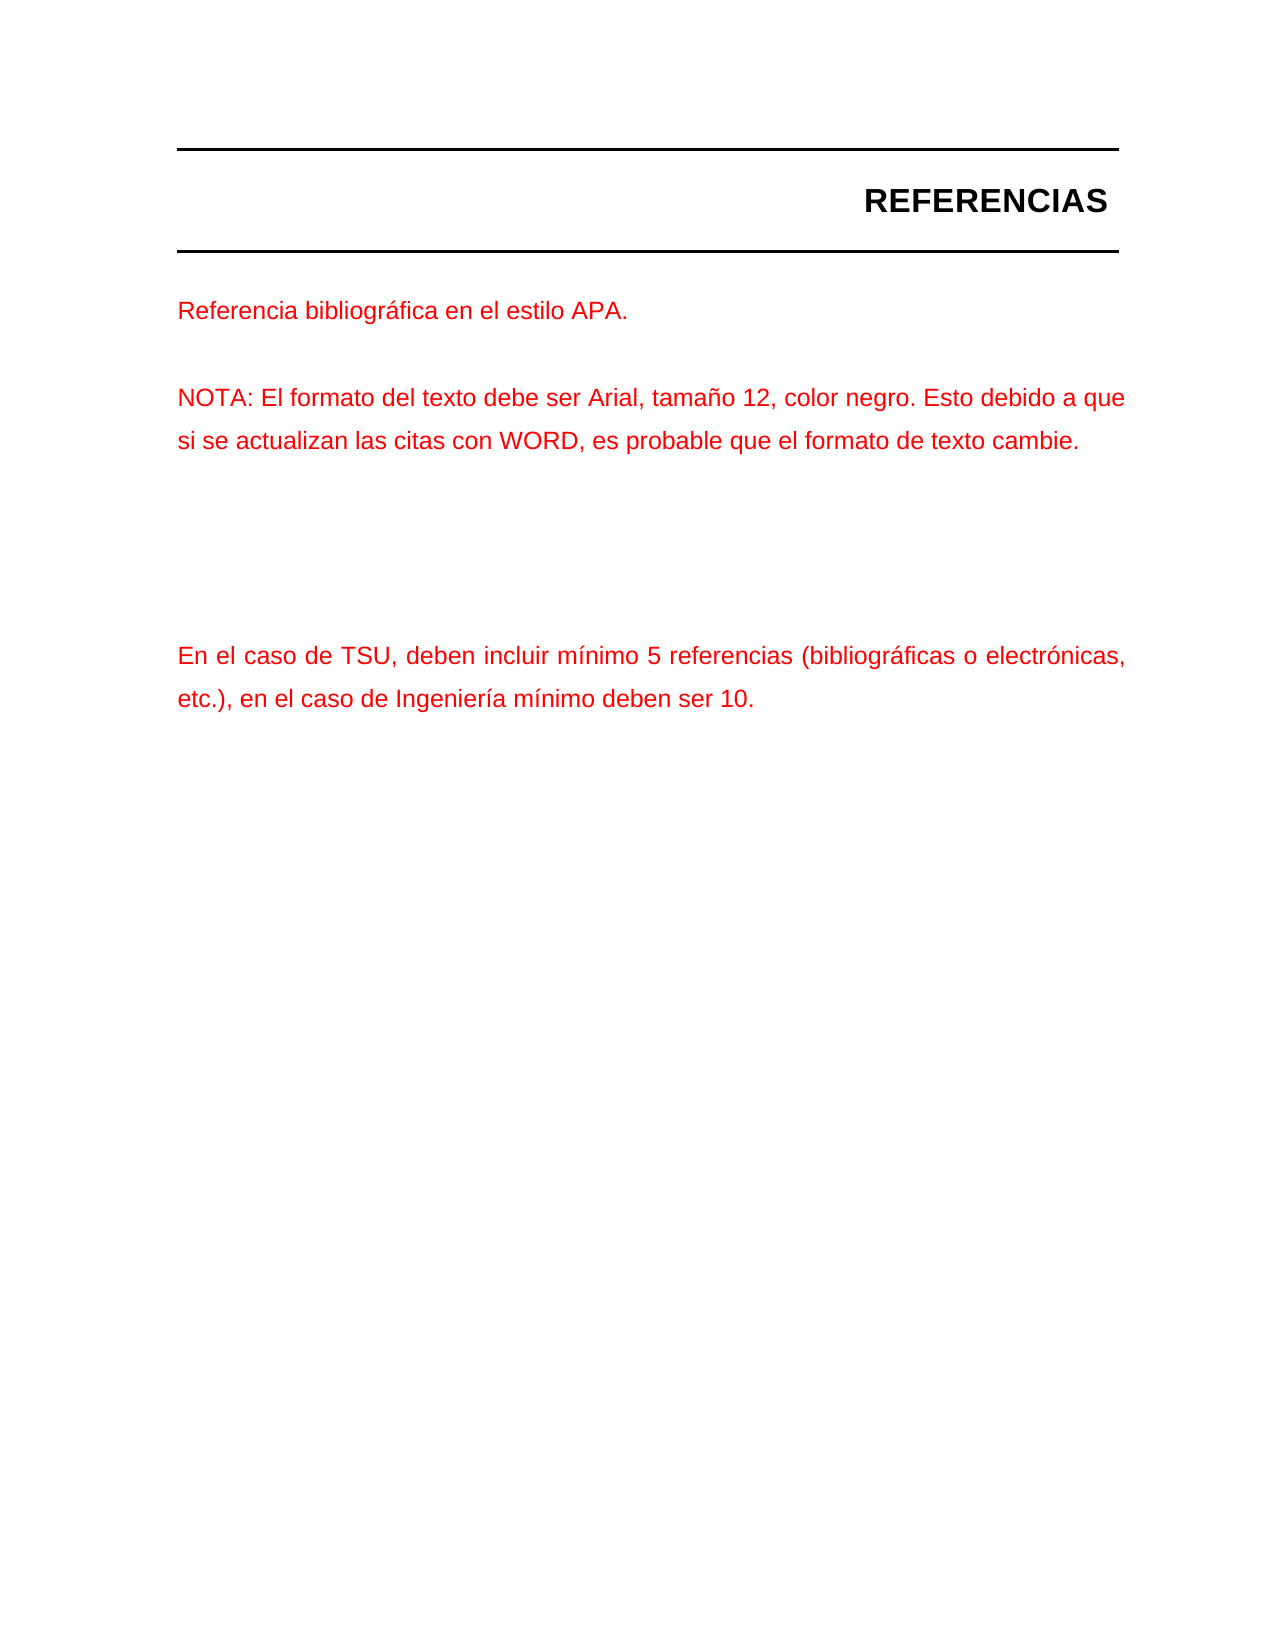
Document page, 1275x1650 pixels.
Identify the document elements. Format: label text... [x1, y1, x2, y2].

table_header REFERENCIAS [177, 151, 1119, 250]
text En el caso de TSU, deben incluir mínimo 5 referencias (bibliográficas o electrónicas, etc.), en el caso de Ingeniería mínimo deben ser 10. [177, 641, 1127, 713]
text NOTA: El formato del texto debe ser Arial, tamaño 12, color negro. Esto debido a que si se actualizan las citas con WORD, es probable que el formato de texto cambie. [177, 382, 1127, 454]
text Referencia bibliográfica en el estilo APA. [177, 296, 1127, 325]
